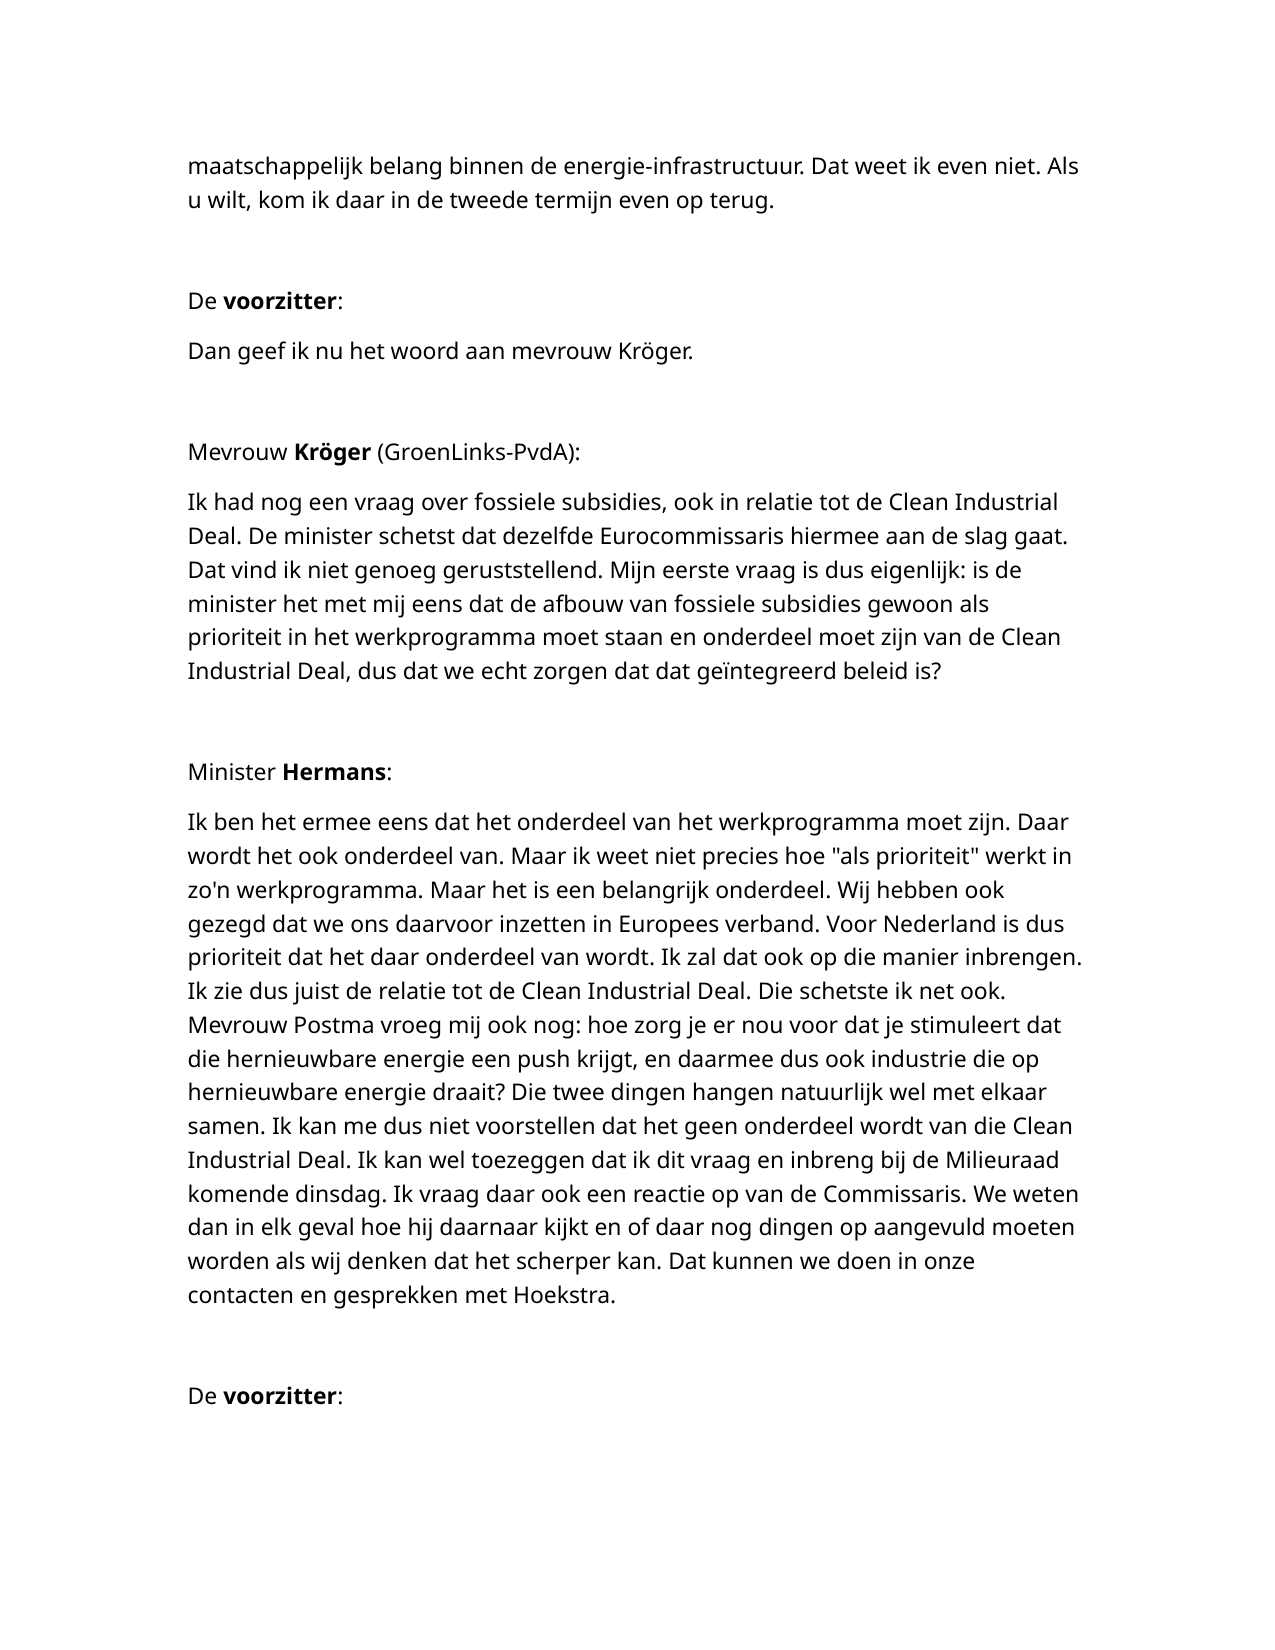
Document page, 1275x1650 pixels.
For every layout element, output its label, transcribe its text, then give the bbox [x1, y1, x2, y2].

text De voorzitter: [187, 284, 1087, 316]
text De voorzitter: [187, 1379, 1087, 1411]
text Ik ben het ermee eens dat het onderdeel van het werkprogramma moet zijn. Daar wordt het ook onderdeel van. Maar ik weet niet precies hoe "als prioriteit" werkt in zo'n werkprogramma. Maar het is een belangrijk onderdeel. Wij hebben ook gezegd dat we ons daarvoor inzetten in Europees verband. Voor Nederland is dus prioriteit dat het daar onderdeel van wordt. Ik zal dat ook op die manier inbrengen. Ik zie dus juist de relatie tot de Clean Industrial Deal. Die schetste ik net ook. Mevrouw Postma vroeg mij ook nog: hoe zorg je er nou voor dat je stimuleert dat die hernieuwbare energie een push krijgt, en daarmee dus ook industrie die op hernieuwbare energie draait? Die twee dingen hangen natuurlijk wel met elkaar samen. Ik kan me dus niet voorstellen dat het geen onderdeel wordt van die Clean Industrial Deal. Ik kan wel toezeggen dat ik dit vraag en inbreng bij de Milieuraad komende dinsdag. Ik vraag daar ook een reactie op van de Commissaris. We weten dan in elk geval hoe hij daarnaar kijkt en of daar nog dingen op aangevuld moeten worden als wij denken dat het scherper kan. Dat kunnen we doen in onze contacten en gesprekken met Hoekstra. [187, 806, 1087, 1310]
text Minister Hermans: [187, 756, 1087, 787]
text Ik had nog een vraag over fossiele subsidies, ook in relatie tot de Clean Industrial Deal. De minister schetst dat dezelfde Eurocommissaris hiermee aan de slag gaat. Dat vind ik niet genoeg geruststellend. Mijn eerste vraag is dus eigenlijk: is de minister het met mij eens dat de afbouw van fossiele subsidies gewoon als prioriteit in het werkprogramma moet staan en onderdeel moet zijn van de Clean Industrial Deal, dus dat we echt zorgen dat dat geïntegreerd beleid is? [187, 486, 1087, 686]
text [187, 150, 1087, 215]
text Dan geef ik nu het woord aan mevrouw Kröger. [187, 335, 1087, 366]
text Mevrouw Kröger (GroenLinks-PvdA): [187, 436, 1087, 467]
